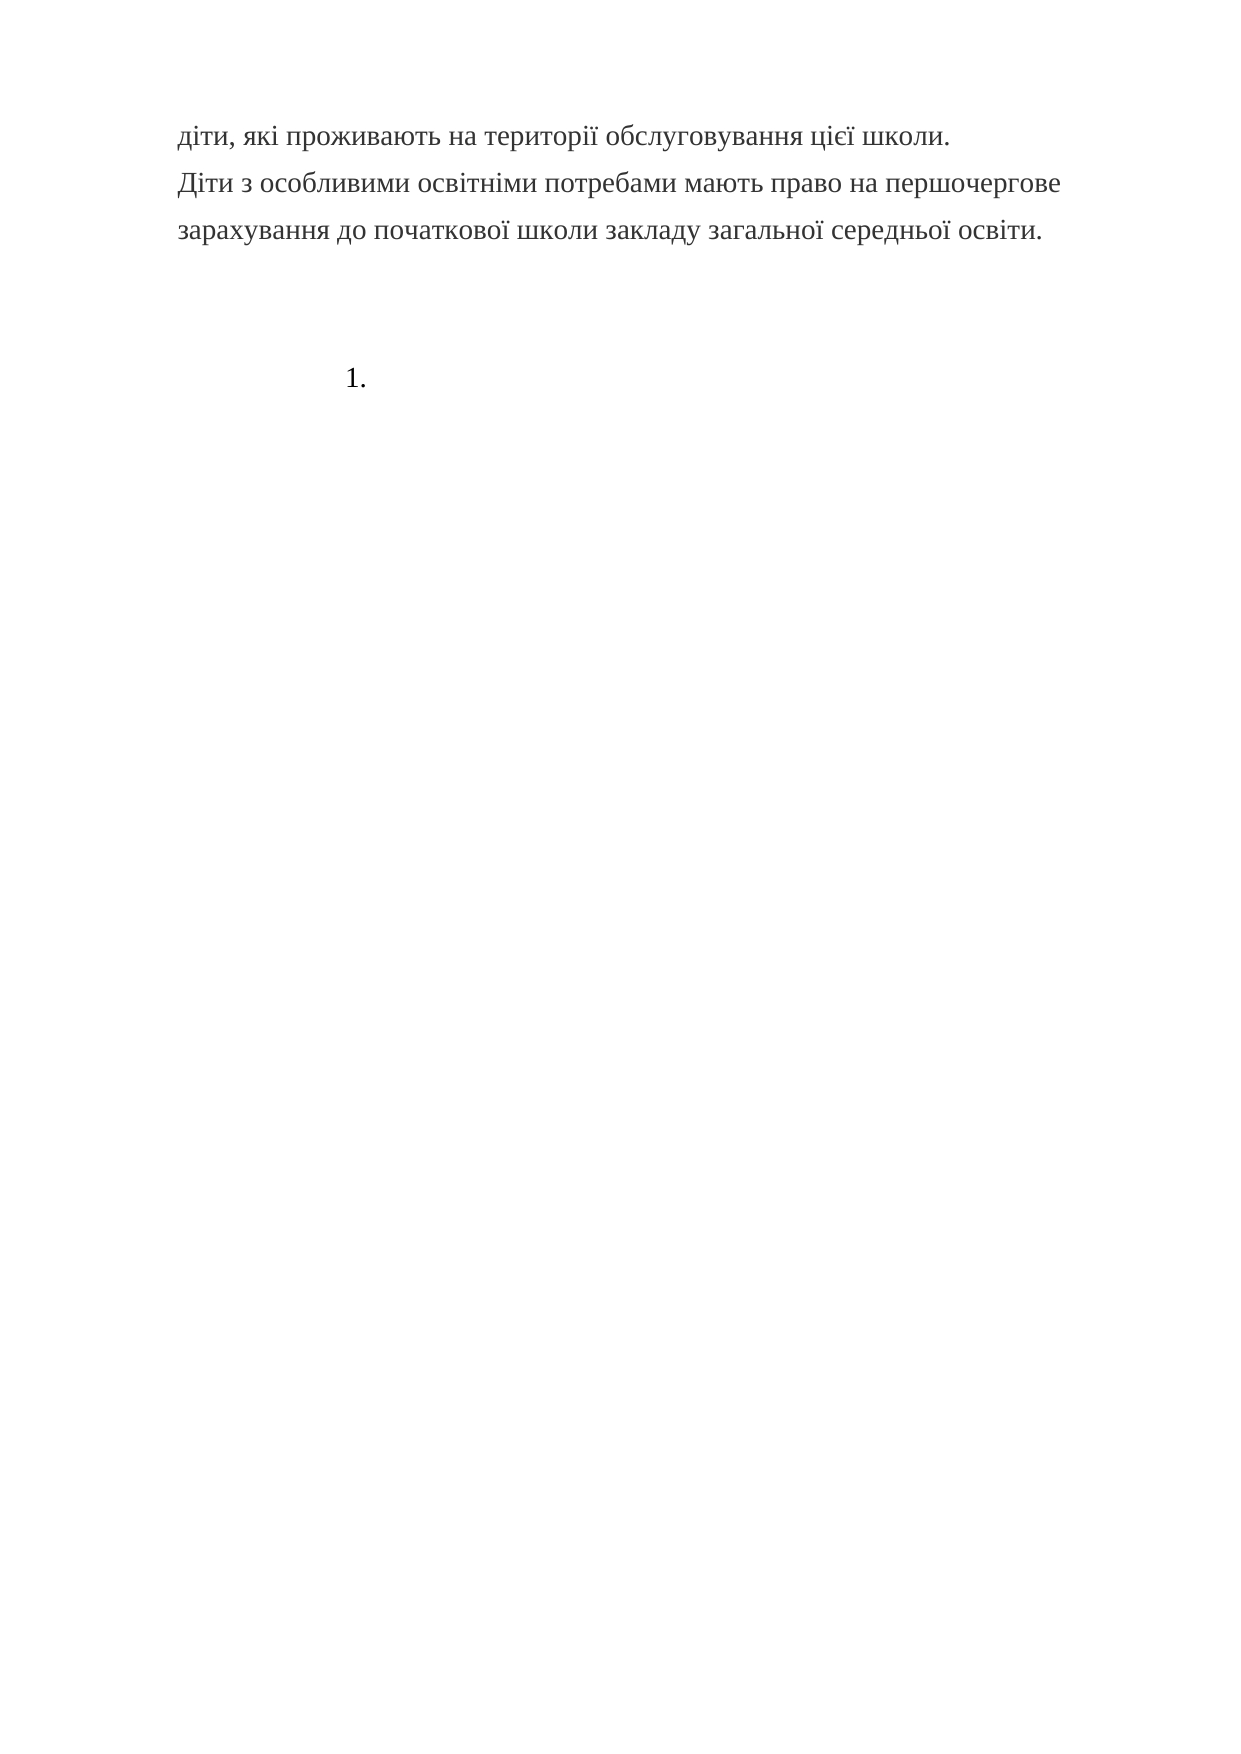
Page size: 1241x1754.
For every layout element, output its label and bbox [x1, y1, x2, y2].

text [177, 118, 1152, 245]
